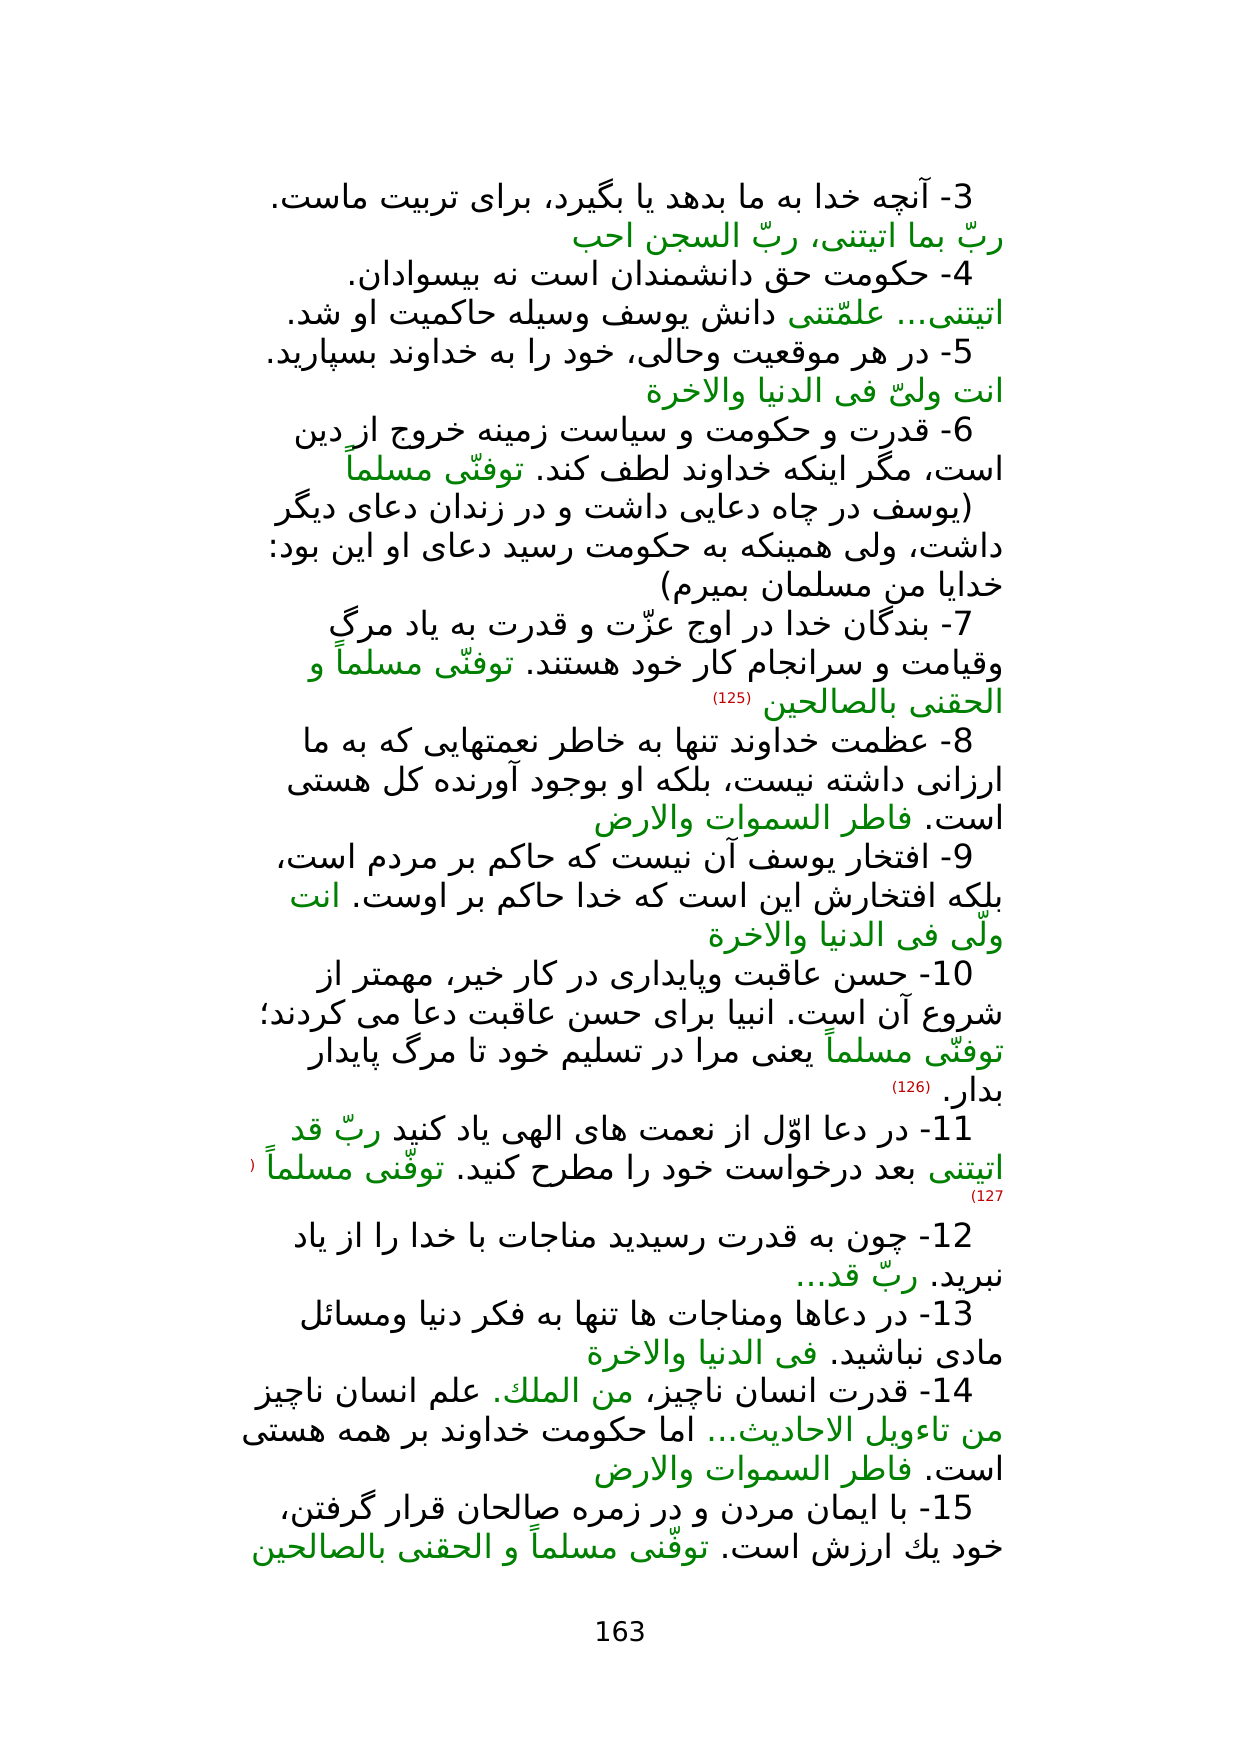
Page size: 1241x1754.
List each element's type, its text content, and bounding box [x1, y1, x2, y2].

text 12- چون به قدرت رسيديد مناجات با خدا را از ياد نبريد. ربّ قد... [236, 1217, 1004, 1294]
text 10- حسن عاقبت وپايدارى در كار خير، مهمتر از شروع آن است. انبيا براى حسن عاقبت دعا مى كردند؛ توفنّى مسلماً يعنى مرا در تسليم خود تا مرگ پايدار بدار. (126) [236, 954, 1004, 1110]
text 11- در دعا اوّل از نعمت هاى الهى ياد كنيد ربّ قد اتيتنى بعد درخواست خود را مطرح كنيد. توفّنى مسلماً (127) [236, 1110, 1004, 1217]
text (يوسف در چاه دعايى داشت و در زندان دعاى ديگر داشت، ولى همينكه به حكومت رسيد دعاى او اين بود: خدايا من مسلمان بميرم) [236, 488, 1004, 604]
text 14- قدرت انسان ناچيز، من الملك. علم انسان ناچيز من تاءويل الاحاديث... اما حكومت خداوند بر همه هستى است. فاطر السموات والارض [236, 1372, 1004, 1488]
text 7- بندگان خدا در اوج عزّت و قدرت به ياد مرگ وقيامت و سرانجام كار خود هستند. توفنّى مسلماً و الحقنى بالصالحين (125) [236, 604, 1004, 721]
text 8- عظمت خداوند تنها به خاطر نعمتهايى كه به ما ارزانى داشته نيست، بلكه او بوجود آورنده كل هستى است. فاطر السموات والارض [236, 721, 1004, 838]
text 13- در دعاها ومناجات ها تنها به فكر دنيا ومسائل مادى نباشيد. فى الدنيا والاخرة [236, 1294, 1004, 1372]
text 4- حكومت حق دانشمندان است نه بيسوادان. اتيتنى... علمّتنى دانش يوسف وسيله حاكميت او شد. [236, 255, 1004, 333]
text 6- قدرت و حكومت و سياست زمينه خروج از دين است، مگر اينكه خداوند لطف كند. توفنّى مسلماً [236, 410, 1004, 488]
text 5- در هر موقعيت وحالى، خود را به خداوند بسپاريد. انت ولىّ فى الدنيا والاخرة [236, 333, 1004, 410]
text 15- با ايمان مردن و در زمره صالحان قرار گرفتن، خود يك ارزش است. توفّنى مسلماً و الحقنى بالصالحين [236, 1488, 1004, 1566]
text 9- افتخار يوسف آن نيست كه حاكم بر مردم است، بلكه افتخارش اين است كه خدا حاكم بر اوست. انت ولّى فى الدنيا والاخرة [236, 838, 1004, 954]
text 3- آنچه خدا به ما بدهد يا بگيرد، براى تربيت ماست. ربّ بما اتيتنى، ربّ السجن احب [236, 177, 1004, 255]
